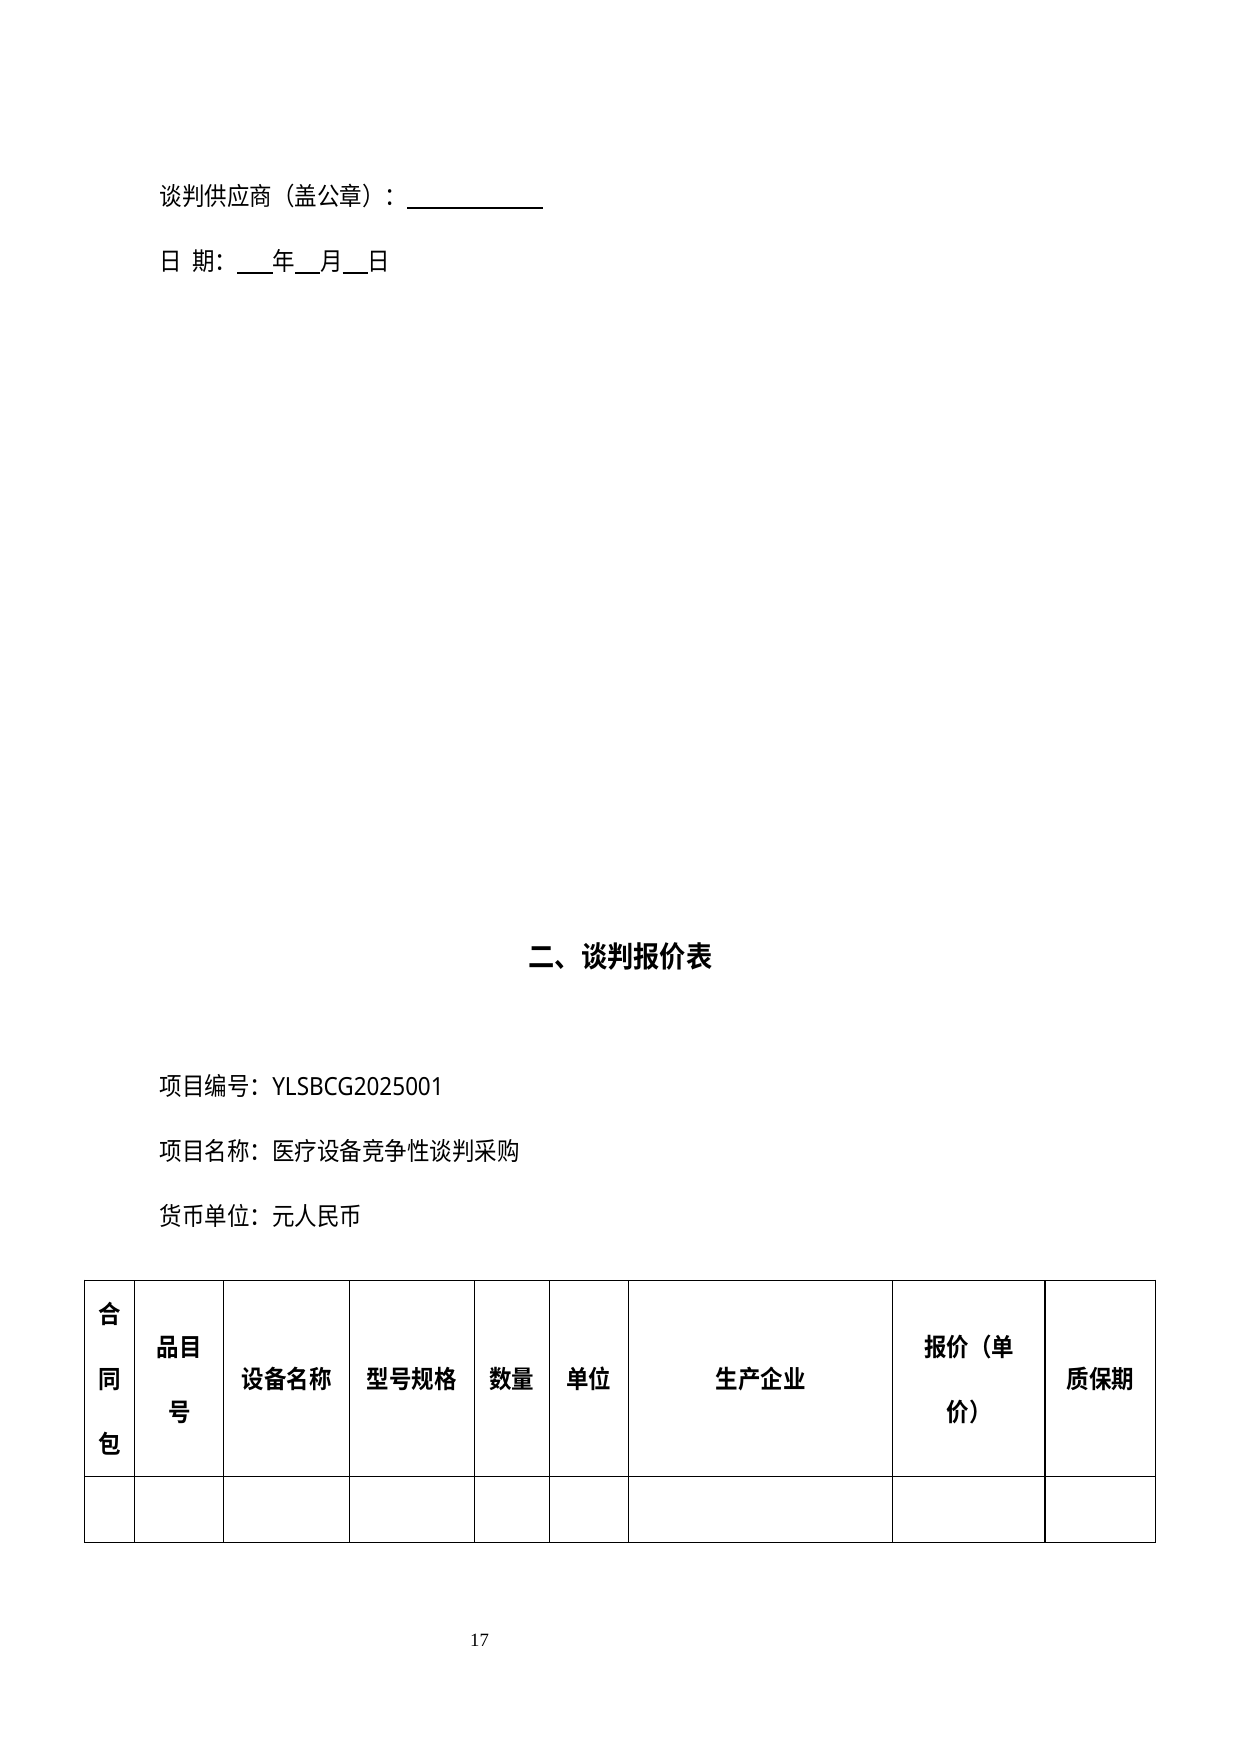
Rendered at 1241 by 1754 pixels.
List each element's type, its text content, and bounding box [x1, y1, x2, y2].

text 货币单位：元人民币 [159, 1182, 1081, 1247]
table_cell [350, 1477, 474, 1542]
text 日 期： 年 月 日 [159, 227, 1081, 292]
table_header 品目号 [135, 1281, 223, 1476]
table_header 质保期 [1046, 1281, 1155, 1476]
table_header 合同包 [85, 1281, 134, 1476]
table_header 报价（单价） [893, 1281, 1044, 1476]
table_header 设备名称 [224, 1281, 349, 1476]
table_cell [224, 1477, 349, 1542]
table_cell [629, 1477, 892, 1542]
table_header 型号规格 [350, 1281, 474, 1476]
table_cell [550, 1477, 628, 1542]
table_cell [85, 1477, 134, 1542]
table_header 单位 [550, 1281, 628, 1476]
table_cell [1046, 1477, 1155, 1542]
text 二、谈判报价表 [159, 922, 1081, 987]
text 谈判供应商（盖公章）： [159, 162, 1081, 227]
text 项目编号：YLSBCG2025001 [159, 1052, 1081, 1117]
text 项目名称：医疗设备竞争性谈判采购 [159, 1117, 1081, 1182]
table_header 数量 [475, 1281, 549, 1476]
table_header 生产企业 [629, 1281, 892, 1476]
table_cell [475, 1477, 549, 1542]
table_cell [893, 1477, 1044, 1542]
table_cell [135, 1477, 223, 1542]
